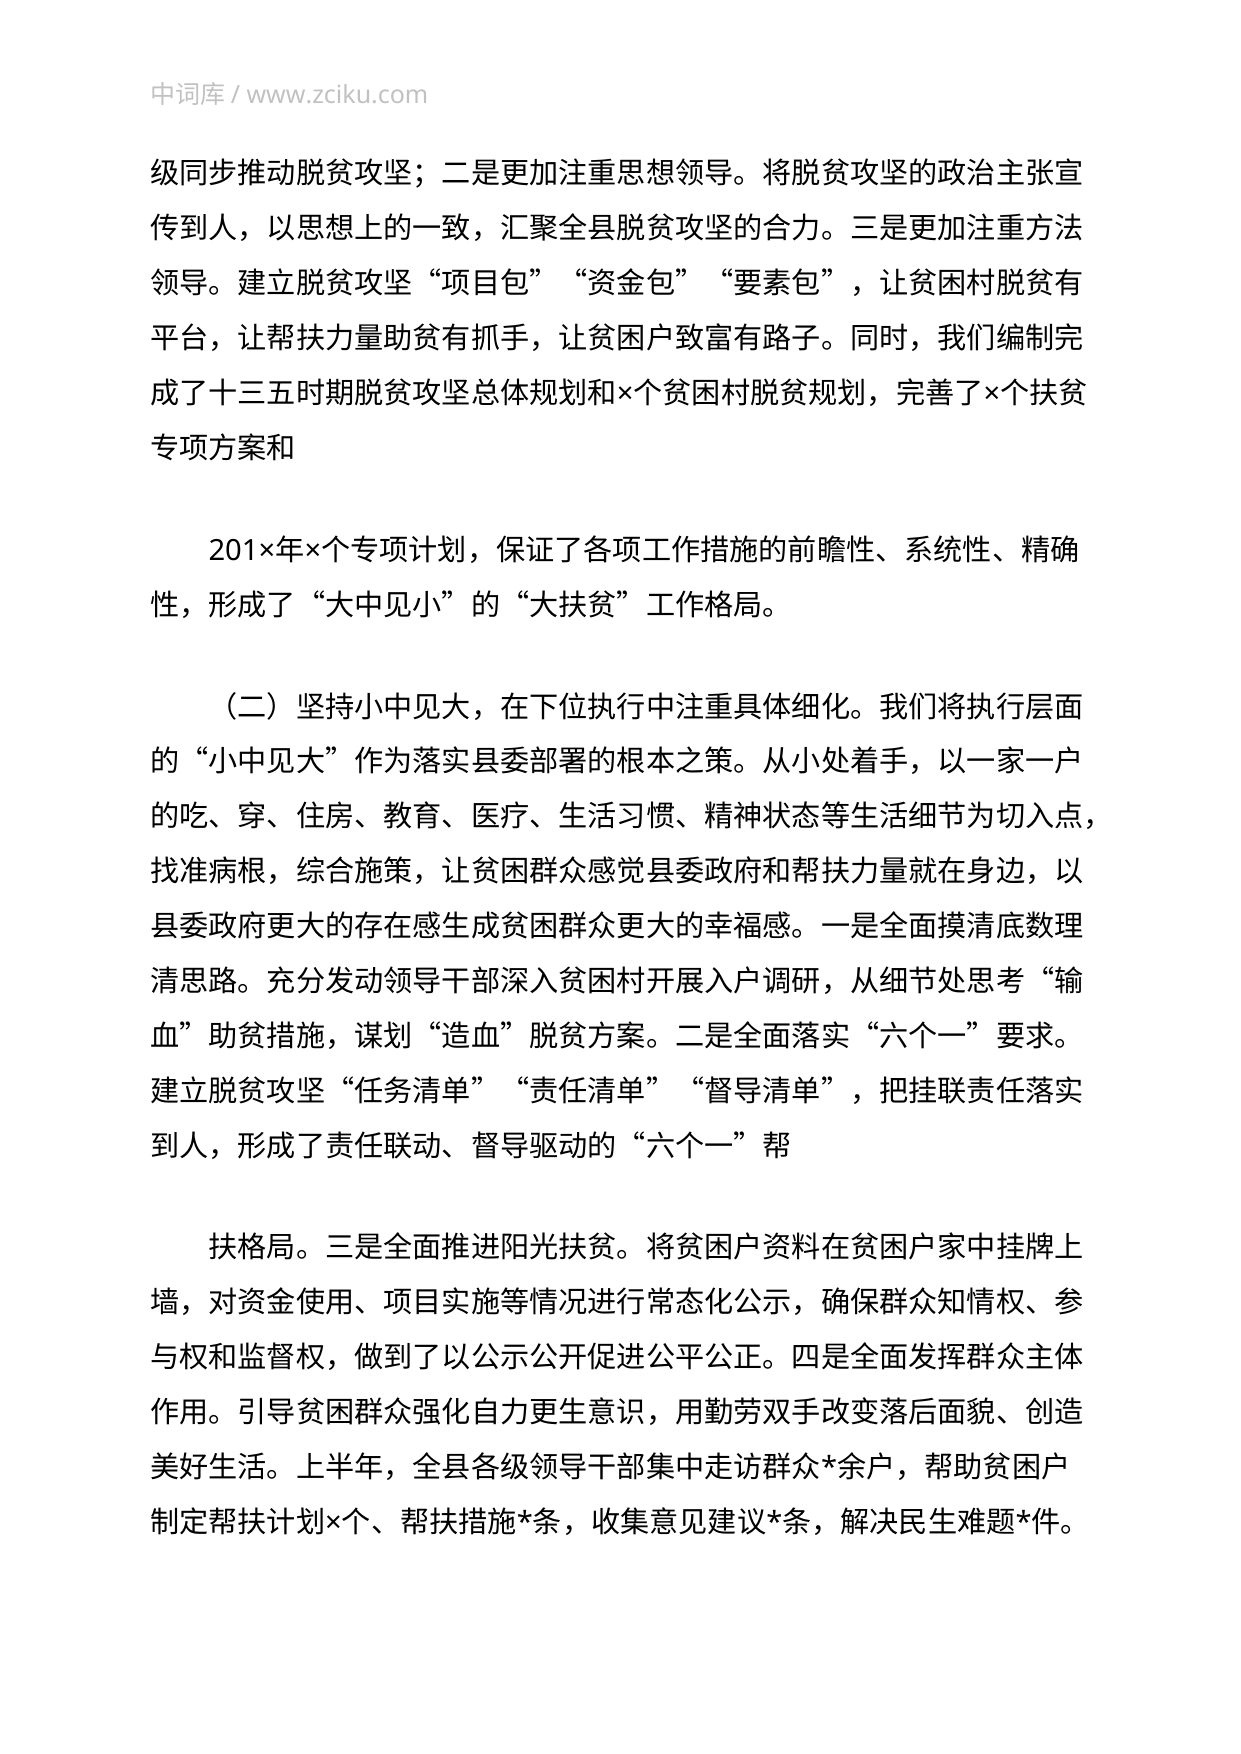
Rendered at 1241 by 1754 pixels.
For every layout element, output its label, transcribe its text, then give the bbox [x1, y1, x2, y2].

text 201×年×个专项计划，保证了各项工作措施的前瞻性、系统性、精确性，形成了“大中见小”的“大扶贫”工作格局。 [150, 526, 1090, 624]
text （二）坚持小中见大，在下位执行中注重具体细化。我们将执行层面的“小中见大”作为落实县委部署的根本之策。从小处着手，以一家一户的吃、穿、住房、教育、医疗、生活习惯、精神状态等生活细节为切入点，找准病根，综合施策，让贫困群众感觉县委政府和帮扶力量就在身边，以县委政府更大的存在感生成贫困群众更大的幸福感。一是全面摸清底数理清思路。充分发动领导干部深入贫困村开展入户调研，从细节处思考“输血”助贫措施，谋划“造血”脱贫方案。二是全面落实“六个一”要求。建立脱贫攻坚“任务清单”“责任清单”“督导清单”，把挂联责任落实到人，形成了责任联动、督导驱动的“六个一”帮 [150, 683, 1090, 1164]
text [150, 150, 1090, 467]
text 扶格局。三是全面推进阳光扶贫。将贫困户资料在贫困户家中挂牌上墙，对资金使用、项目实施等情况进行常态化公示，确保群众知情权、参与权和监督权，做到了以公示公开促进公平公正。四是全面发挥群众主体作用。引导贫困群众强化自力更生意识，用勤劳双手改变落后面貌、创造美好生活。上半年，全县各级领导干部集中走访群众*余户，帮助贫困户制定帮扶计划×个、帮扶措施*条，收集意见建议*条，解决民生难题*件。 [150, 1224, 1090, 1541]
